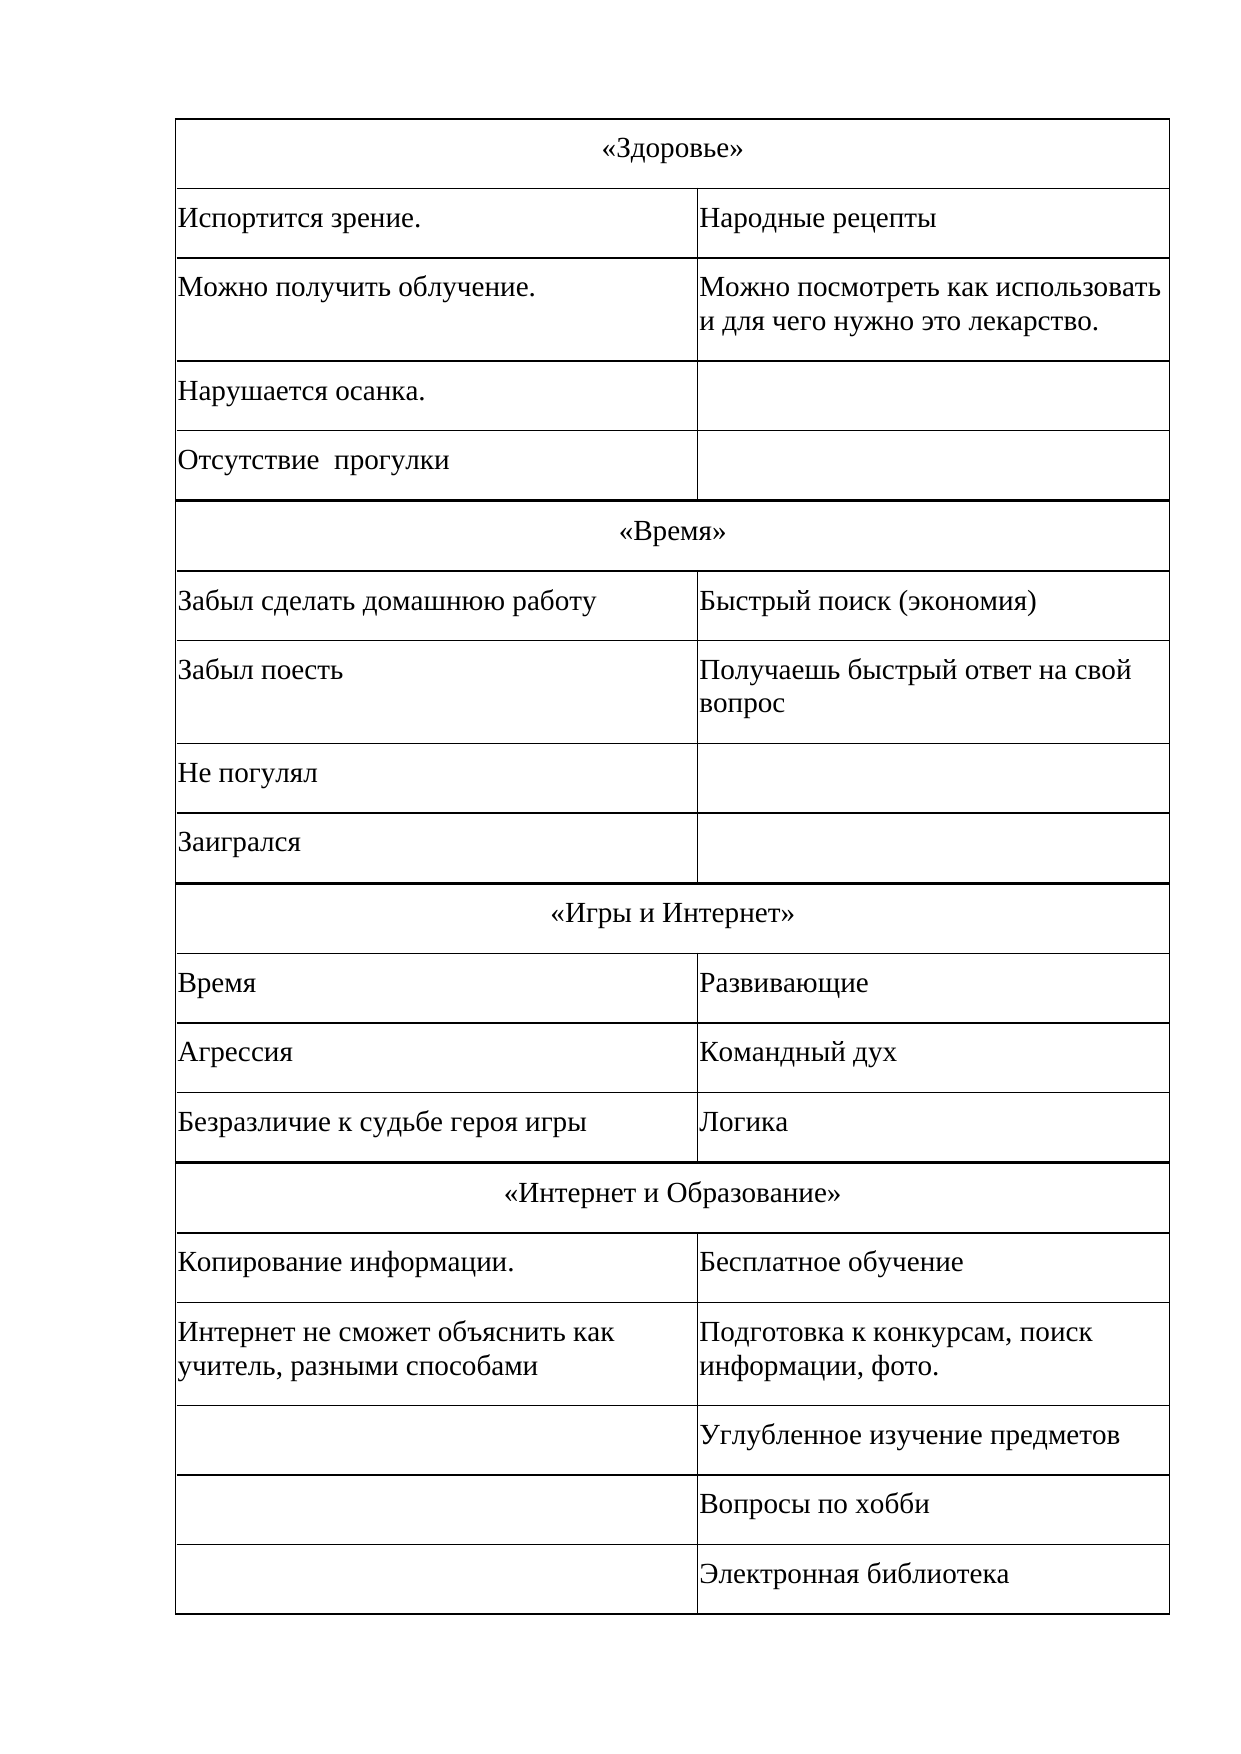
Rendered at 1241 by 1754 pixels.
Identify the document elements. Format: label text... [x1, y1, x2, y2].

table_cell [698, 814, 1169, 882]
table_cell Получаешь быстрый ответ на свой вопрос [698, 641, 1169, 743]
table_cell Копирование информации. [176, 1233, 697, 1302]
table_cell [698, 744, 1169, 812]
table_cell Электронная библиотека [698, 1545, 1169, 1613]
table_header «Интернет и Образование» [176, 1164, 1169, 1232]
table_cell Агрессия [176, 1023, 697, 1092]
table_cell Углубленное изучение предметов [698, 1406, 1169, 1474]
table_cell Интернет не сможет объяснить как учитель, разными способами [176, 1303, 697, 1404]
table_cell Развивающие [698, 954, 1169, 1022]
table_cell Бесплатное обучение [698, 1234, 1169, 1302]
table_cell Можно получить облучение. [176, 258, 697, 360]
table_cell Отсутствие прогулки [176, 431, 697, 499]
table_cell [698, 431, 1169, 499]
table_cell Безразличие к судьбе героя игры [176, 1093, 697, 1161]
table_cell [698, 362, 1169, 429]
table_cell [176, 1545, 697, 1613]
table_cell Можно посмотреть как использовать и для чего нужно это лекарство. [698, 259, 1169, 360]
table_cell Подготовка к конкурсам, поиск информации, фото. [698, 1303, 1169, 1404]
table_cell Быстрый поиск (экономия) [698, 572, 1169, 639]
table_header «Здоровье» [176, 120, 1169, 188]
table_cell [176, 1406, 697, 1474]
table_header «Игры и Интернет» [176, 885, 1169, 953]
table_cell [176, 1475, 697, 1543]
table_cell Забыл поесть [176, 641, 697, 743]
table_header «Время» [176, 502, 1169, 570]
table_cell Время [176, 954, 697, 1022]
table_cell Командный дух [698, 1024, 1169, 1092]
table_cell Не погулял [176, 744, 697, 812]
table_cell Вопросы по хобби [698, 1476, 1169, 1543]
table_cell Народные рецепты [698, 189, 1169, 257]
table_cell Заигрался [176, 813, 697, 882]
table_cell Забыл сделать домашнюю работу [176, 571, 697, 639]
table_cell Нарушается осанка. [176, 361, 697, 429]
table_cell Испортится зрение. [176, 189, 697, 257]
table_cell Логика [698, 1093, 1169, 1161]
